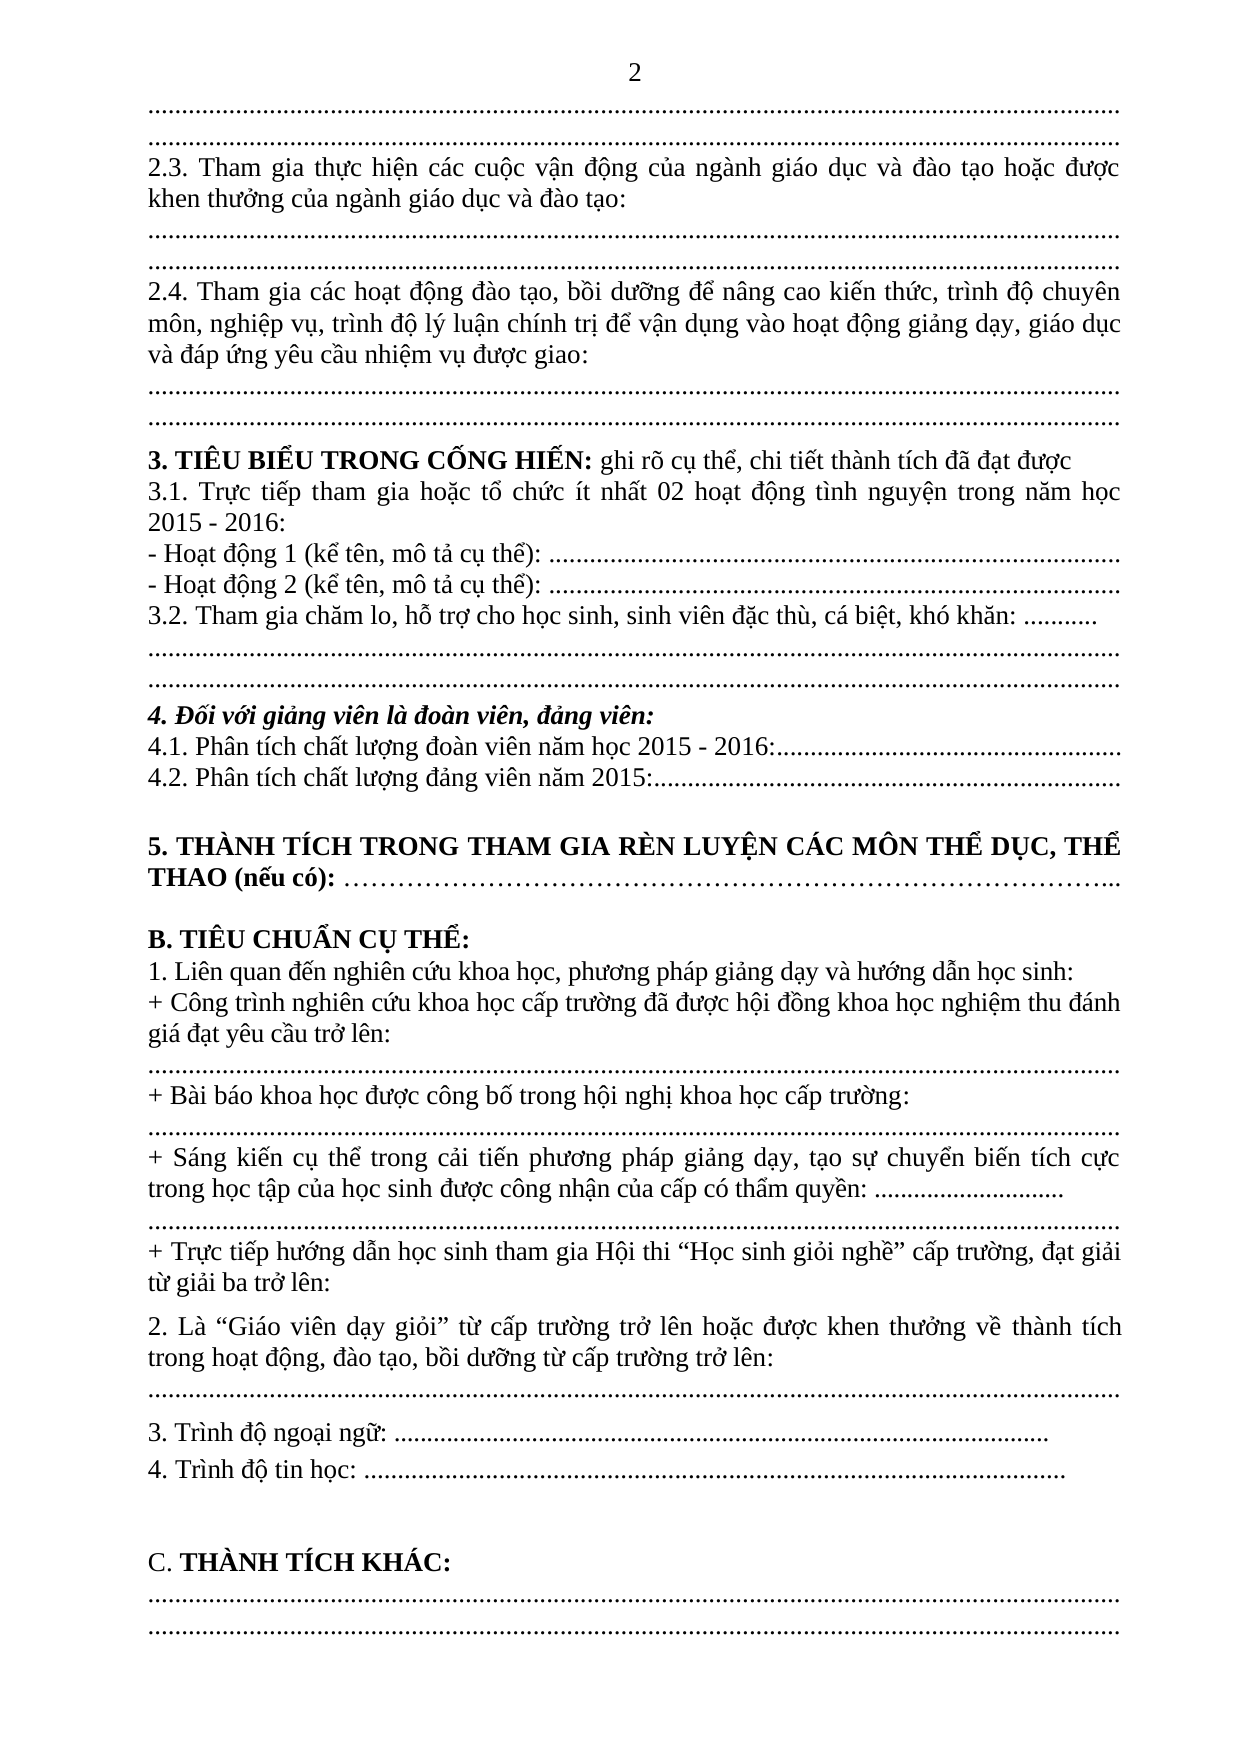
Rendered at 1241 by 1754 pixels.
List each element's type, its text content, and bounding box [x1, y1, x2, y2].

text 3.2. Tham gia chăm lo, hỗ trợ cho học sinh, sinh viên đặc thù, cá biệt, khó khăn: ........... [148, 599, 1122, 631]
text + Công trình nghiên cứu khoa học cấp trường đã được hội đồng khoa học nghiệm thu đánh giá đạt yêu cầu trở lên: [148, 986, 1122, 1048]
text + Sáng kiến cụ thể trong cải tiến phương pháp giảng dạy, tạo sự chuyển biến tích cực trong học tập của học sinh được công nhận của cấp có thẩm quyền: ............................. [148, 1141, 1122, 1204]
text - Hoạt động 2 (kể tên, mô tả cụ thể): [148, 568, 1122, 599]
text 4. Trình độ tin học: ........................................................................................................ [148, 1453, 1122, 1484]
text 2.4. Tham gia các hoạt động đào tạo, bồi dưỡng để nâng cao kiến thức, trình độ chuyên môn, nghiệp vụ, trình độ lý luận chính trị để vận dụng vào hoạt động giảng dạy, giáo dục và đáp ứng yêu cầu nhiệm vụ được giao: [148, 276, 1122, 369]
text 4.2. Phân tích chất lượng đảng viên năm 2015: [148, 761, 1122, 793]
text - Hoạt động 1 (kể tên, mô tả cụ thể): [148, 537, 1122, 568]
text C. THÀNH TÍCH KHÁC: [148, 1546, 1122, 1578]
text B. TIÊU CHUẨN CỤ THỂ: [148, 923, 1122, 954]
text 4.1. Phân tích chất lượng đoàn viên năm học 2015 - 2016: [148, 730, 1122, 761]
text + Trực tiếp hướng dẫn học sinh tham gia Hội thi “Học sinh giỏi nghề” cấp trường, đạt giải từ giải ba trở lên: [148, 1235, 1122, 1297]
text 3. Trình độ ngoại ngữ: .................................................................................................... [148, 1416, 1122, 1447]
text 4. Đối với giảng viên là đoàn viên, đảng viên: [148, 699, 1122, 730]
text 3.1. Trực tiếp tham gia hoặc tổ chức ít nhất 02 hoạt động tình nguyện trong năm học 2015 - 2016: [148, 475, 1122, 537]
text 2. Là “Giáo viên dạy giỏi” từ cấp trường trở lên hoặc được khen thưởng về thành tích trong hoạt động, đào tạo, bồi dưỡng từ cấp trường trở lên: [148, 1310, 1122, 1372]
text 2.3. Tham gia thực hiện các cuộc vận động của ngành giáo dục và đào tạo hoặc được khen thưởng của ngành giáo dục và đào tạo: [148, 151, 1122, 213]
text 3. TIÊU BIỂU TRONG CỐNG HIẾN: ghi rõ cụ thể, chi tiết thành tích đã đạt được [148, 444, 1122, 475]
text 5. THÀNH TÍCH TRONG THAM GIA RÈN LUYỆN CÁC MÔN THỂ DỤC, THỂ THAO (nếu có): …………………………………………………………………………... [148, 830, 1122, 892]
text 1. Liên quan đến nghiên cứu khoa học, phương pháp giảng dạy và hướng dẫn học sinh: [148, 954, 1122, 986]
text + Bài báo khoa học được công bố trong hội nghị khoa học cấp trường: [148, 1079, 1122, 1110]
